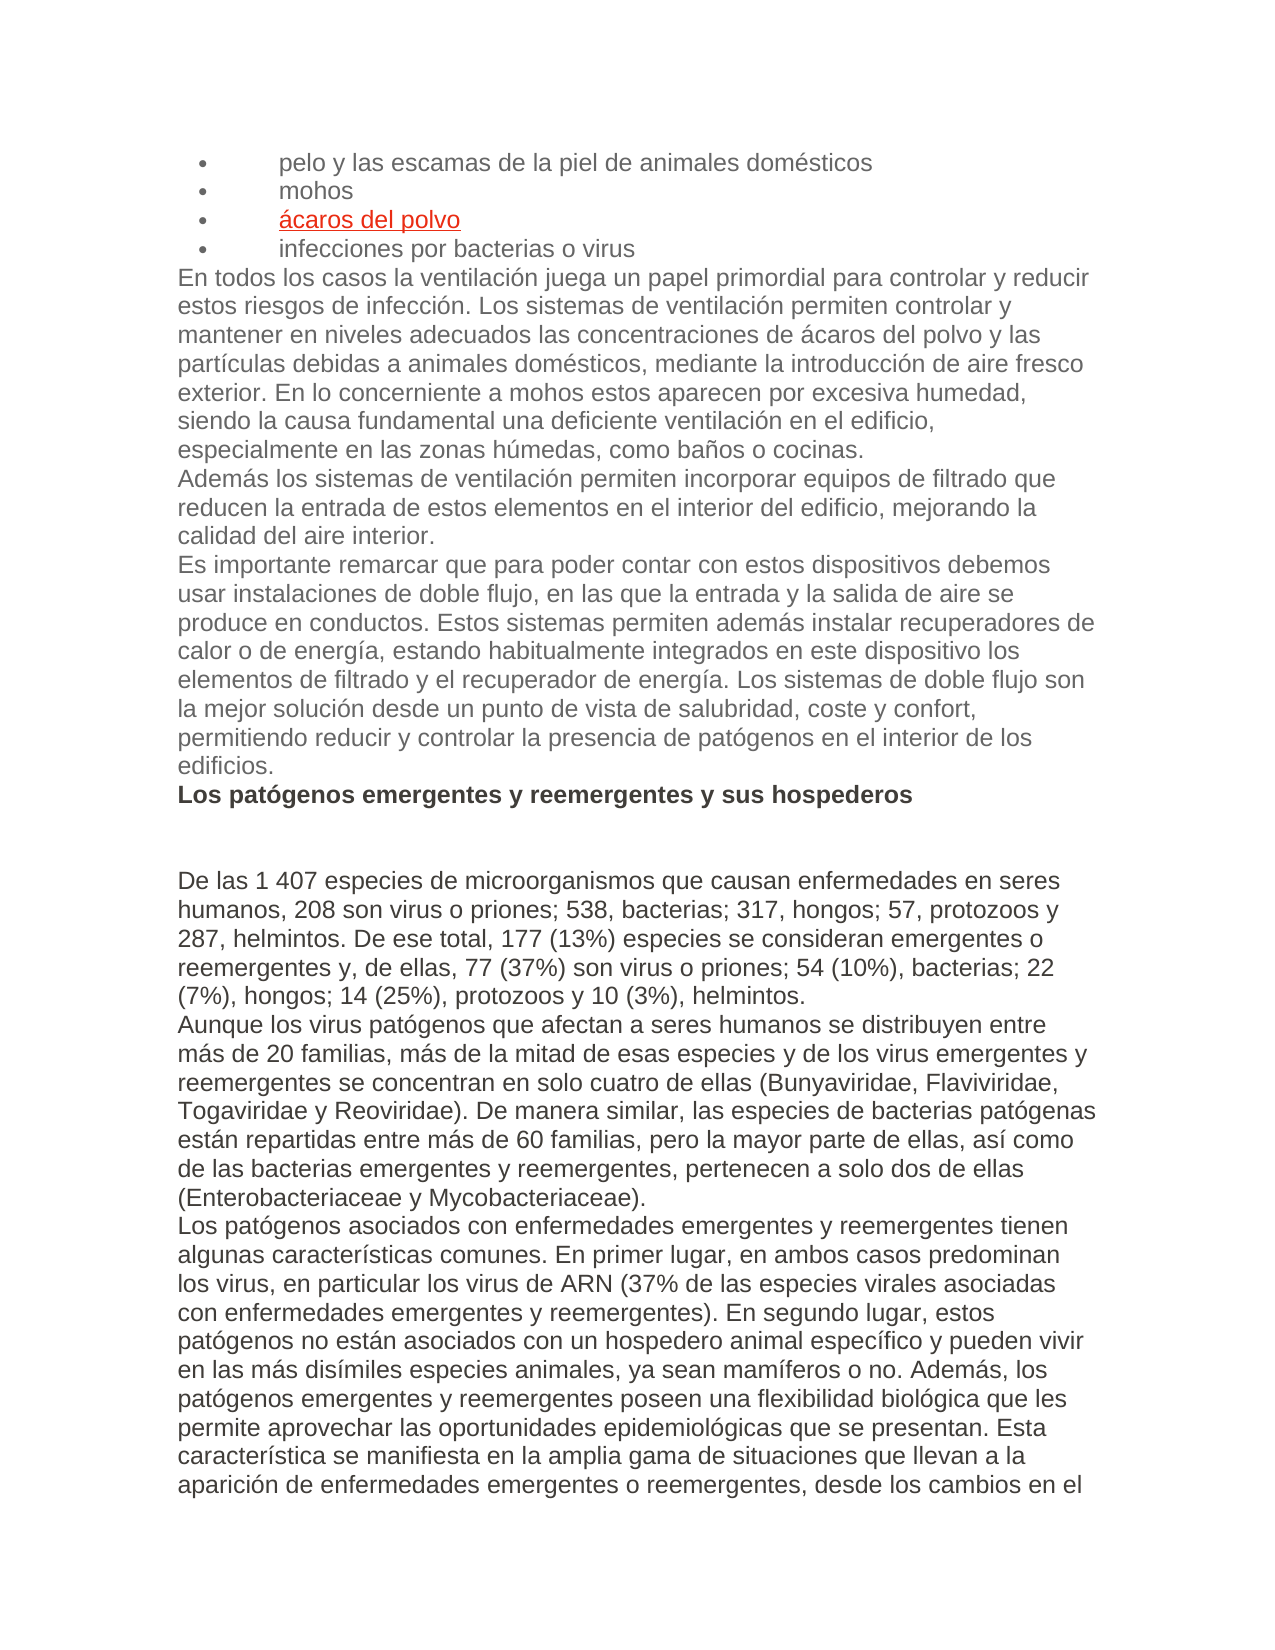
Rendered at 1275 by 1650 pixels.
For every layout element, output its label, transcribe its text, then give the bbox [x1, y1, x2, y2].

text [177, 1211, 1098, 1499]
text De las 1 407 especies de microorganismos que causan enfermedades en seres humanos, 208 son virus o priones; 538, bacterias; 317, hongos; 57, protozoos y 287, helmintos. De ese total, 177 (13%) especies se consideran emergentes o reemergentes y, de ellas, 77 (37%) son virus o priones; 54 (10%), bacterias; 22 (7%), hongos; 14 (25%), protozoos y 10 (3%), helmintos. [177, 866, 1098, 1010]
list infecciones por bacterias o virus [199, 234, 1098, 263]
text Aunque los virus patógenos que afectan a seres humanos se distribuyen entre más de 20 familias, más de la mitad de esas especies y de los virus emergentes y reemergentes se concentran en solo cuatro de ellas (Bunyaviridae, Flaviviridae, Togaviridae y Reoviridae). De manera similar, las especies de bacterias patógenas están repartidas entre más de 60 familias, pero la mayor parte de ellas, así como de las bacterias emergentes y reemergentes, pertenecen a solo dos de ellas (Enterobacteriaceae y Mycobacteriaceae). [177, 1010, 1098, 1211]
text Además los sistemas de ventilación permiten incorporar equipos de filtrado que reducen la entrada de estos elementos en el interior del edificio, mejorando la calidad del aire interior. [177, 464, 1098, 550]
list ácaros del polvo [199, 205, 1098, 234]
text En todos los casos la ventilación juega un papel primordial para controlar y reducir estos riesgos de infección. Los sistemas de ventilación permiten controlar y mantener en niveles adecuados las concentraciones de ácaros del polvo y las partículas debidas a animales domésticos, mediante la introducción de aire fresco exterior. En lo concerniente a mohos estos aparecen por excesiva humedad, siendo la causa fundamental una deficiente ventilación en el edificio, especialmente en las zonas húmedas, como baños o cocinas. [177, 263, 1098, 464]
list mohos [199, 176, 1098, 205]
text Es importante remarcar que para poder contar con estos dispositivos debemos usar instalaciones de doble flujo, en las que la entrada y la salida de aire se produce en conductos. Estos sistemas permiten además instalar recuperadores de calor o de energía, estando habitualmente integrados en este dispositivo los elementos de filtrado y el recuperador de energía. Los sistemas de doble flujo son la mejor solución desde un punto de vista de salubridad, coste y confort, permitiendo reducir y controlar la presencia de patógenos en el interior de los edificios. [177, 550, 1098, 780]
list pelo y las escamas de la piel de animales domésticos [199, 148, 1098, 176]
text Los patógenos emergentes y reemergentes y sus hospederos [177, 780, 1098, 809]
